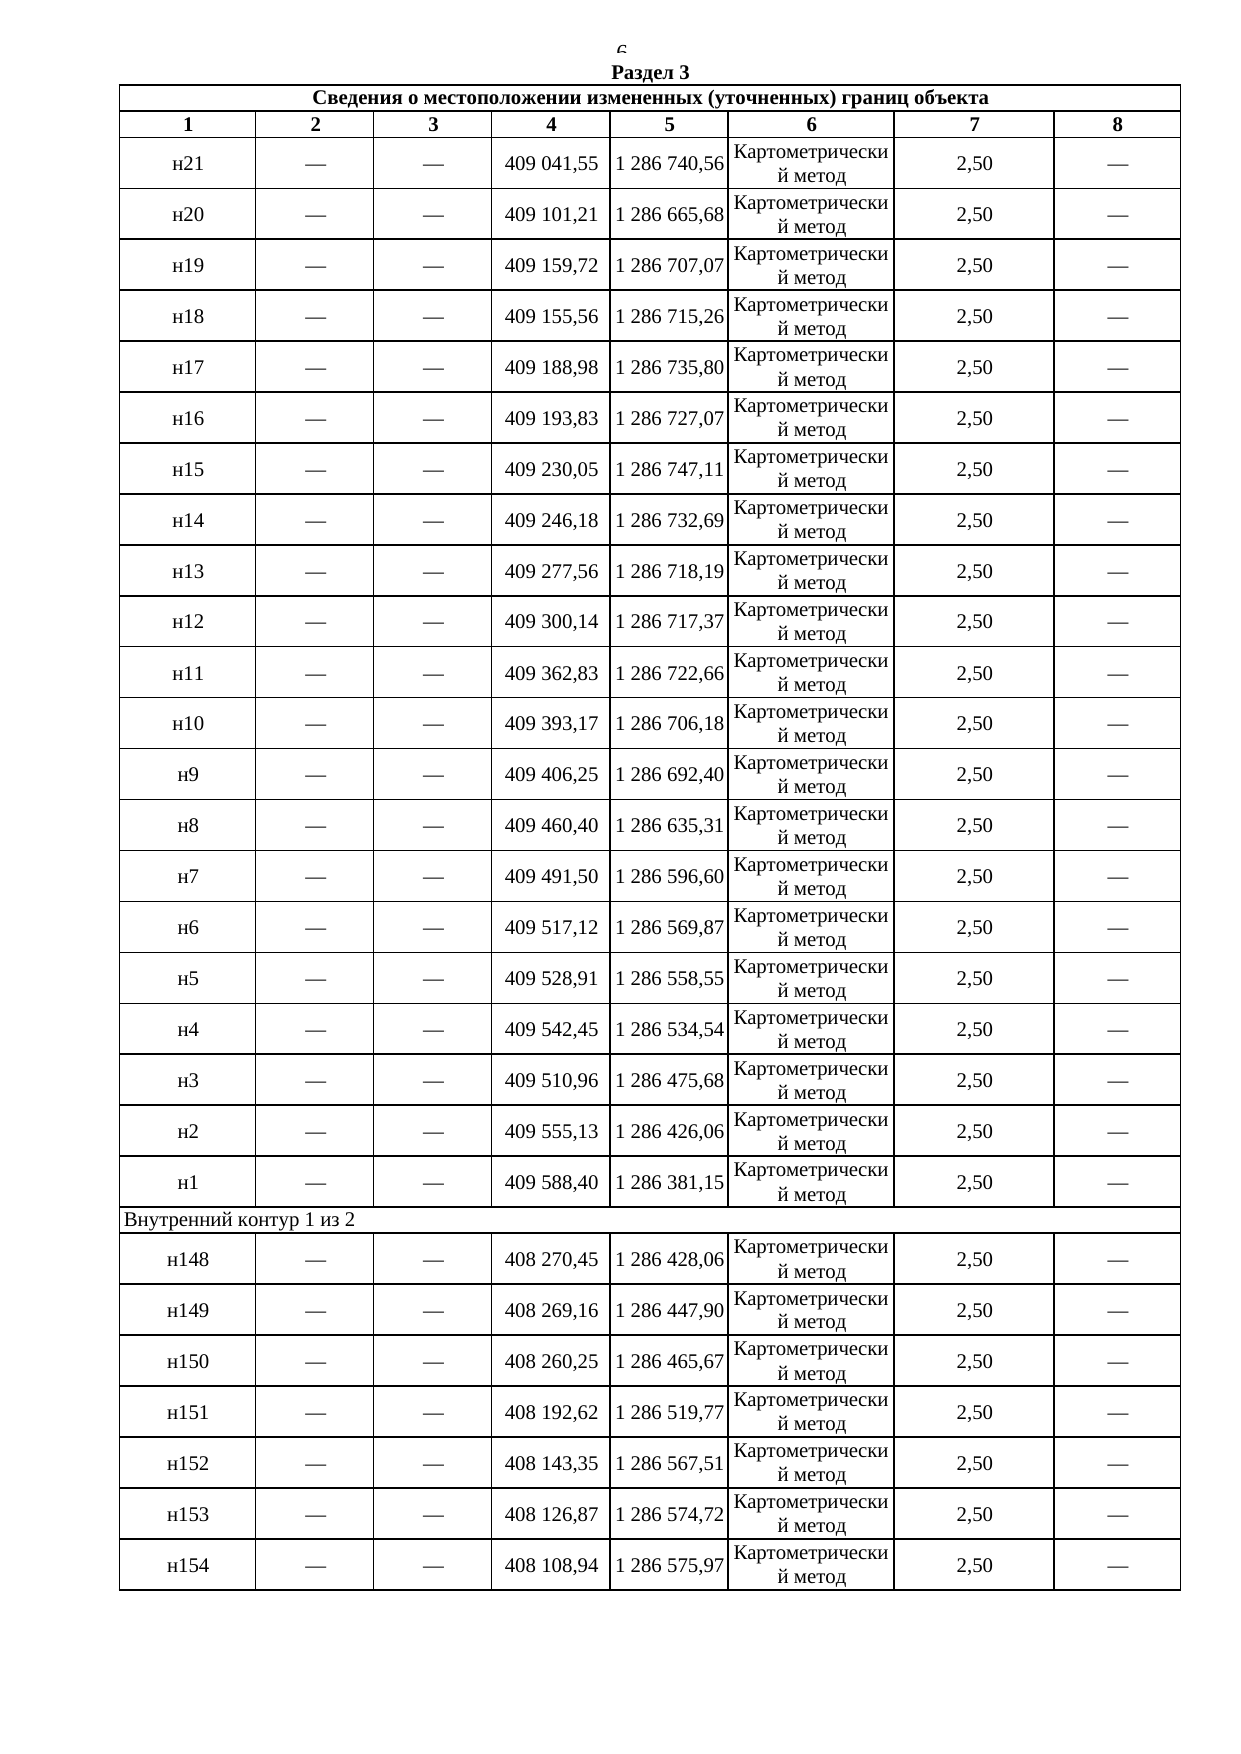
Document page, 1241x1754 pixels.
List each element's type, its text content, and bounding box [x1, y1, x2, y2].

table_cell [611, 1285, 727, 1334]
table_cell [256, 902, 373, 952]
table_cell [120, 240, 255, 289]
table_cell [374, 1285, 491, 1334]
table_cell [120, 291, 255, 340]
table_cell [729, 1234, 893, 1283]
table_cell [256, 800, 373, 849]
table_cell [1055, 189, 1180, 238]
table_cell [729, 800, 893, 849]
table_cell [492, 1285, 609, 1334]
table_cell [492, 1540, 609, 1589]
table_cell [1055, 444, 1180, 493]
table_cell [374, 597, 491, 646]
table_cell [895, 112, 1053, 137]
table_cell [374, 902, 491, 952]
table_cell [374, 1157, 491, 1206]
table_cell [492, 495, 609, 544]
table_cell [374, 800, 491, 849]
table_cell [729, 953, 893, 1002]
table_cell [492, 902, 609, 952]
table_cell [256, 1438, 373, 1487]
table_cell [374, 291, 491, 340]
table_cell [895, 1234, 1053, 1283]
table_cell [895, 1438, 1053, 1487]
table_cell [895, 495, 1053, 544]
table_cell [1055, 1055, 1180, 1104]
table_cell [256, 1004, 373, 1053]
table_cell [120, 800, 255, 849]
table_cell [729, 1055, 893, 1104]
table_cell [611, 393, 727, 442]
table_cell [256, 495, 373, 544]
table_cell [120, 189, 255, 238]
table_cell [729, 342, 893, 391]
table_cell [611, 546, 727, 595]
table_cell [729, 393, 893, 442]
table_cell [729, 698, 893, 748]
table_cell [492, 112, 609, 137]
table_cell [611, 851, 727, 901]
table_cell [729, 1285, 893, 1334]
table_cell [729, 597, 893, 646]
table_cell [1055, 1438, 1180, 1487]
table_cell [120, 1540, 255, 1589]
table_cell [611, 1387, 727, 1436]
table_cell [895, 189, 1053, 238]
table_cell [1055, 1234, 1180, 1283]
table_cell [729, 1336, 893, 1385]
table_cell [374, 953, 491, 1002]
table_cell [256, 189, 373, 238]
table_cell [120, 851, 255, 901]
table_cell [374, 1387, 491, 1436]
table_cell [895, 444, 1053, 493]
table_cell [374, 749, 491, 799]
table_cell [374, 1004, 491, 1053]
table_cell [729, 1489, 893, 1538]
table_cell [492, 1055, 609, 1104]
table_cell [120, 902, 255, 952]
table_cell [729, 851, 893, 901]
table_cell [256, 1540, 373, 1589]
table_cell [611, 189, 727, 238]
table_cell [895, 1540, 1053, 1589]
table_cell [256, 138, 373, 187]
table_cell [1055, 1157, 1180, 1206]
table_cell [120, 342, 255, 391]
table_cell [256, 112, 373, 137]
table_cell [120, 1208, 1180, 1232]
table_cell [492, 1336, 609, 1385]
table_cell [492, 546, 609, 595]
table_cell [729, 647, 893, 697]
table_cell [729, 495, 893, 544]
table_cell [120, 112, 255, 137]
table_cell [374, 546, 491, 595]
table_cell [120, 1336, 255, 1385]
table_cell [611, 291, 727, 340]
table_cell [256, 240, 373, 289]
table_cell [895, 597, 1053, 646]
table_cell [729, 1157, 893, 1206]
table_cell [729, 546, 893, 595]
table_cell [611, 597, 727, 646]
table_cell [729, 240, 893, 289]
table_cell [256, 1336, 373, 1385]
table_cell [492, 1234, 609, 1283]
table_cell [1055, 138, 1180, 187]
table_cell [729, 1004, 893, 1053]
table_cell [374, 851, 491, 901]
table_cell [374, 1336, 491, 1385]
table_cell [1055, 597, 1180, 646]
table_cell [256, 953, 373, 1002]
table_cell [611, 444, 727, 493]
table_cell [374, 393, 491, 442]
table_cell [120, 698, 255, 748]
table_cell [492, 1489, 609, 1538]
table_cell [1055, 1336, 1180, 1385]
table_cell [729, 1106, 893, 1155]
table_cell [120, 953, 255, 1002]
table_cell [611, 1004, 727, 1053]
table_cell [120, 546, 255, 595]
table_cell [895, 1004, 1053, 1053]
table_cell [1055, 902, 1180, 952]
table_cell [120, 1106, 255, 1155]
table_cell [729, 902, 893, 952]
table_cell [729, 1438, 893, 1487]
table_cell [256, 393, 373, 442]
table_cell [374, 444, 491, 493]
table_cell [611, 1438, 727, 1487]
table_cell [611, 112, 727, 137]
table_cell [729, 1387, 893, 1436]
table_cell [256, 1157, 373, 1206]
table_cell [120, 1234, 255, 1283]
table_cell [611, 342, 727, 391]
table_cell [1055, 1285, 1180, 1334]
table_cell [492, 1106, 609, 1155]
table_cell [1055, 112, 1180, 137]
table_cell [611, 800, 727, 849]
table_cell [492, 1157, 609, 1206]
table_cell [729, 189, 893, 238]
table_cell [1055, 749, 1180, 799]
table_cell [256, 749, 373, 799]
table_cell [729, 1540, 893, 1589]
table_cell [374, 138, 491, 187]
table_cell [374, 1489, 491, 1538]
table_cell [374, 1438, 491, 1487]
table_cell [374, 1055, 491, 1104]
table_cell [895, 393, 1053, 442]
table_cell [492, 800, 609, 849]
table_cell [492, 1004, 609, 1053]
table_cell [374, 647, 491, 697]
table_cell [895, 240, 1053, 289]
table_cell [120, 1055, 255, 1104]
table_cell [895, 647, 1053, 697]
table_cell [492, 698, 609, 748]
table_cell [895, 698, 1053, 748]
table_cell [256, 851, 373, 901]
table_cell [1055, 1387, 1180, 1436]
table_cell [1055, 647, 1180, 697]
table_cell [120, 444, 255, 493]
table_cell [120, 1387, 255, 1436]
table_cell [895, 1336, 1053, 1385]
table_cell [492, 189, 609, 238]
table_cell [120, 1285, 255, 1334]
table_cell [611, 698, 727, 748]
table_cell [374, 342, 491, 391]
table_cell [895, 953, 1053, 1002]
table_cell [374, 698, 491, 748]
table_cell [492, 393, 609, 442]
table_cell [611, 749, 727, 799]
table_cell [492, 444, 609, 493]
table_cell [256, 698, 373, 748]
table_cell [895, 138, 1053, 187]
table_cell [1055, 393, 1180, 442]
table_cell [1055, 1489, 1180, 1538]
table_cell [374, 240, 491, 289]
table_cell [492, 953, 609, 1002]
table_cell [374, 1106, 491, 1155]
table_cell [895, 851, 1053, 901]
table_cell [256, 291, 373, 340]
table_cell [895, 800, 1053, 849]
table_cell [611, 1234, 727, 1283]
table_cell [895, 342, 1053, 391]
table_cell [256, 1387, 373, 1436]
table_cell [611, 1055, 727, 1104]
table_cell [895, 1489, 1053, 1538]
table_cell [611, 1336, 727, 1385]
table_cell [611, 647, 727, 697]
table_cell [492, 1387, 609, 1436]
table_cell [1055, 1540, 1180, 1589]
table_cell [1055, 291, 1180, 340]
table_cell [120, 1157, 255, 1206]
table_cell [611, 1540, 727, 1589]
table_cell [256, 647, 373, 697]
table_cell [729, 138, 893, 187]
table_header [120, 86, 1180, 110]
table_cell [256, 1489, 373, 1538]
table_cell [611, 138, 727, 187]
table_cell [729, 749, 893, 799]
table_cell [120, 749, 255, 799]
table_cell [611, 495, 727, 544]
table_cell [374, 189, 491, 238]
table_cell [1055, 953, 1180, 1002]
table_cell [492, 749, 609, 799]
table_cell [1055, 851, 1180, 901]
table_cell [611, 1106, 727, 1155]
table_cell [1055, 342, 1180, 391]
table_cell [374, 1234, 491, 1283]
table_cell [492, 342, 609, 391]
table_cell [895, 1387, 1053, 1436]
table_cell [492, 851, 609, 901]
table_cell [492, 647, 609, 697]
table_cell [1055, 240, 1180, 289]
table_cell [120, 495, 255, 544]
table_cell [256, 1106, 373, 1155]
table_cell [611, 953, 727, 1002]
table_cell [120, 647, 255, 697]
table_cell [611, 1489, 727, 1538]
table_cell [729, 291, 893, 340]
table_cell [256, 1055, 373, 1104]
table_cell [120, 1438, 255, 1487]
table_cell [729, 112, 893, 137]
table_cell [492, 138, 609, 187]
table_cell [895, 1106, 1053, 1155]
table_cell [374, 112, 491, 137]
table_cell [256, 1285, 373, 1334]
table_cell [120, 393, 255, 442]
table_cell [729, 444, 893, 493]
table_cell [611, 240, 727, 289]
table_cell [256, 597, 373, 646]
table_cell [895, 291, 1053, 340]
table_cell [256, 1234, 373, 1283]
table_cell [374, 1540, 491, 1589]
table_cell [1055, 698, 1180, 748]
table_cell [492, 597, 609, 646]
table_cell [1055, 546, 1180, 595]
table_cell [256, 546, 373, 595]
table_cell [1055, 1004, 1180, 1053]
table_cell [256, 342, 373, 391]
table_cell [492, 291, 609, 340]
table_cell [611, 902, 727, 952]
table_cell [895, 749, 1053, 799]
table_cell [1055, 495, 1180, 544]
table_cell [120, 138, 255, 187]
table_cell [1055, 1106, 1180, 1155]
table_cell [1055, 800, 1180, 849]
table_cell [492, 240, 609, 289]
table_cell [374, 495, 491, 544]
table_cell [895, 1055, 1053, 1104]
text Раздел 3 [314, 60, 987, 84]
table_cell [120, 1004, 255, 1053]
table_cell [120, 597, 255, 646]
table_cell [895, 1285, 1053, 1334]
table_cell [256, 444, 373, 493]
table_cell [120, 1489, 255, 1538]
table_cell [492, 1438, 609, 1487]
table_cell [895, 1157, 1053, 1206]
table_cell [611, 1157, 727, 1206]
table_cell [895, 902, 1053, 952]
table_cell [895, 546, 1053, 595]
